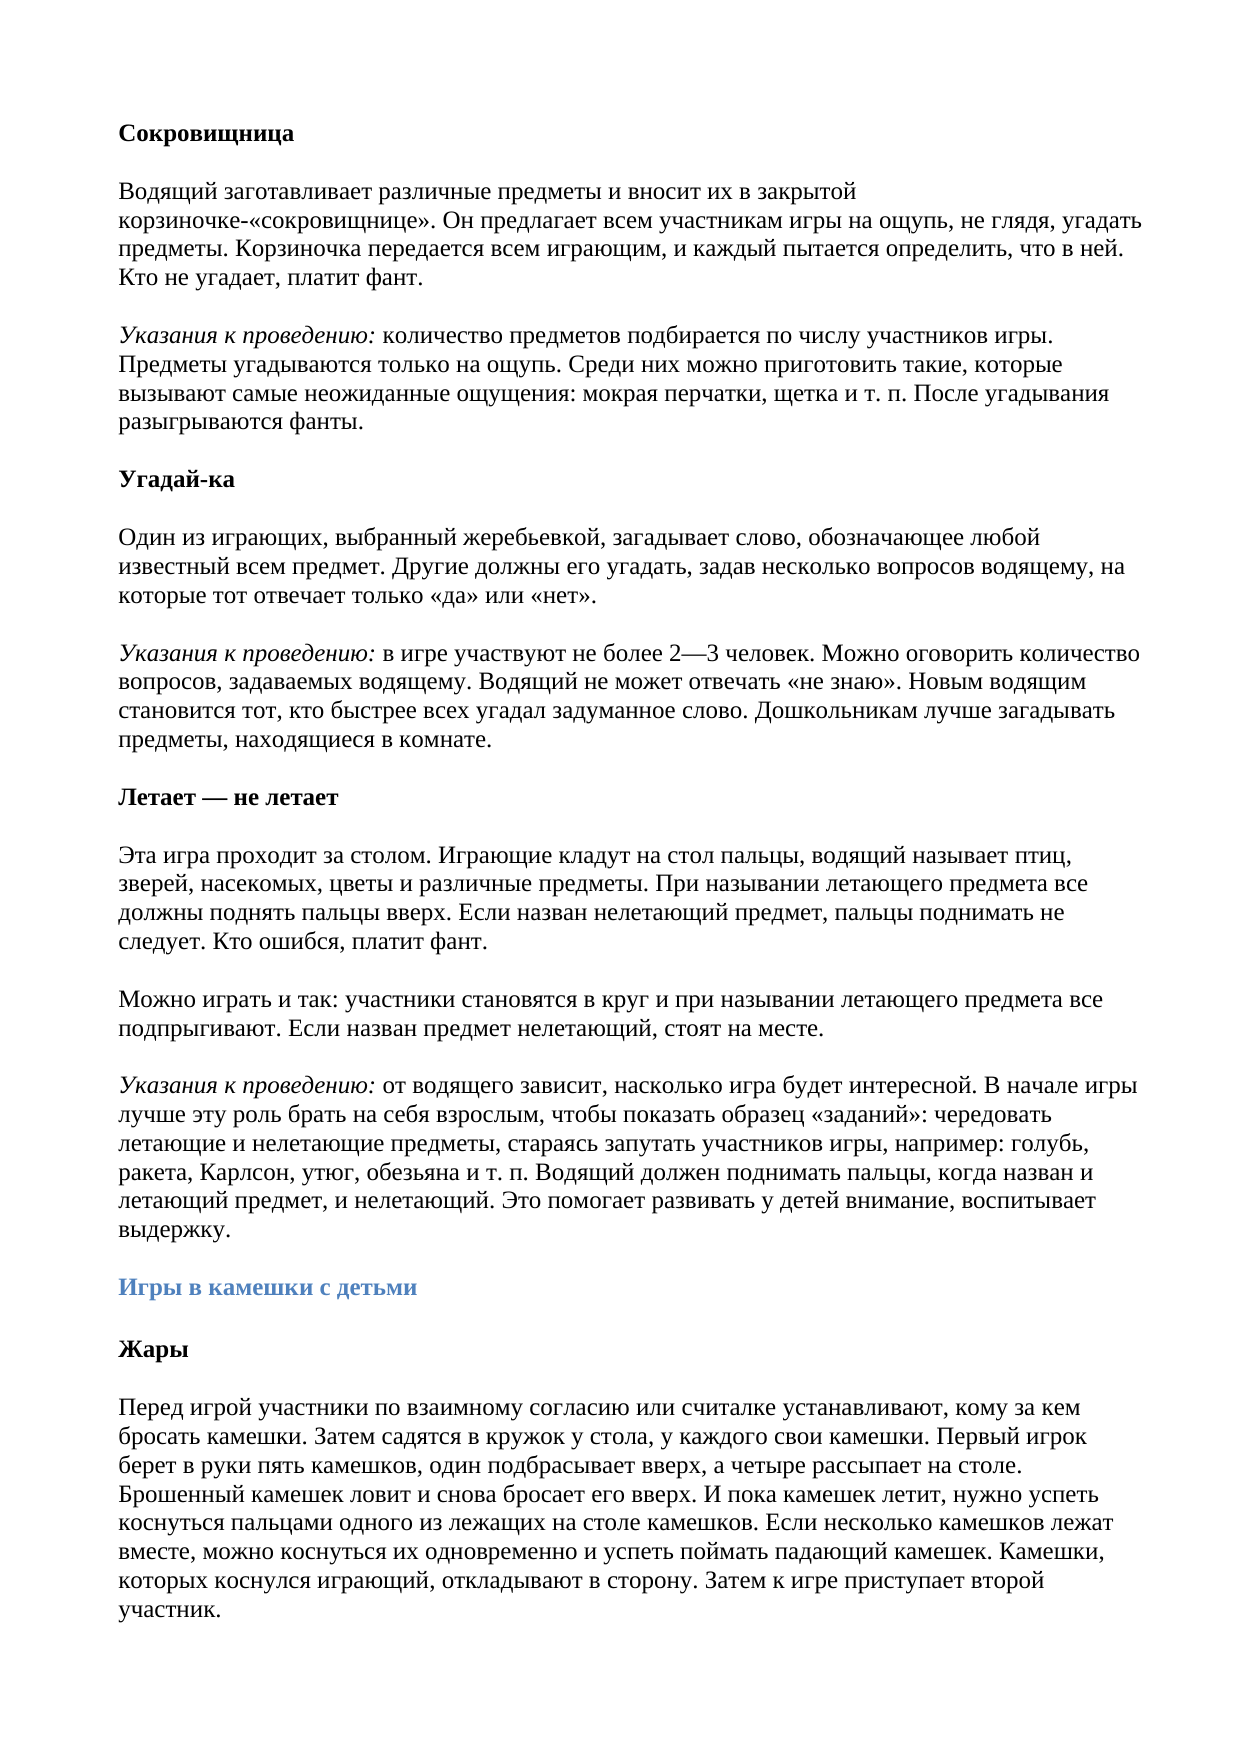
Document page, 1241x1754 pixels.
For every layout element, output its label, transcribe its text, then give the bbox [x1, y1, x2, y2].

text Водящий заготавливает различные предметы и вносит их в закрытой корзиночке-«сокровищнице». Он предлагает всем участникам игры на ощупь, не глядя, угадать предметы. Корзиночка передается всем играющим, и каждый пытается определить, что в ней. Кто не угадает, платит фант. [118, 176, 1152, 291]
subtitle Игры в камешки с детьми [118, 1272, 1152, 1301]
text Указания к проведению: в игре участвуют не более 2—3 человек. Можно оговорить количество вопросов, задаваемых водящему. Водящий не может отвечать «не знаю». Новым водящим становится тот, кто быстрее всех угадал задуманное слово. Дошкольникам лучше загадывать предметы, находящиеся в комнате. [118, 638, 1152, 753]
text Указания к проведению: количество предметов подбирается по числу участников игры. Предметы угадываются только на ощупь. Среди них можно приготовить такие, которые вызывают самые неожиданные ощущения: мокрая перчатки, щетка и т. п. После угадывания разыгрываются фанты. [118, 320, 1152, 435]
text Эта игра проходит за столом. Играющие кладут на стол пальцы, водящий называет птиц, зверей, насекомых, цветы и различные предметы. При назывании летающего предмета все должны поднять пальцы вверх. Если назван нелетающий предмет, пальцы поднимать не следует. Кто ошибся, платит фант. [118, 840, 1152, 955]
text Сокровищница [118, 118, 1152, 147]
text Угадай-ка [118, 464, 1152, 493]
text Летает — не летает [118, 782, 1152, 811]
text Один из играющих, выбранный жеребьевкой, загадывает слово, обозначающее любой известный всем предмет. Другие должны его угадать, задав несколько вопросов водящему, на которые тот отвечает только «да» или «нет». [118, 522, 1152, 608]
text Перед игрой участники по взаимному согласию или считалке устанавливают, кому за кем бросать камешки. Затем садятся в кружок у стола, у каждого свои камешки. Первый игрок берет в руки пять камешков, один подбрасывает вверх, а четыре рассыпает на столе. Брошенный камешек ловит и снова бросает его вверх. И пока камешек летит, нужно успеть коснуться пальцами одного из лежащих на столе камешков. Если несколько камешков лежат вместе, можно коснуться их одновременно и успеть поймать падающий камешек. Камешки, которых коснулся играющий, откладывают в сторону. Затем к игре приступает второй участник. [118, 1392, 1152, 1622]
text Можно играть и так: участники становятся в круг и при назывании летающего предмета все подпрыгивают. Если назван предмет нелетающий, стоят на месте. [118, 984, 1152, 1041]
text Указания к проведению: от водящего зависит, насколько игра будет интересной. В начале игры лучше эту роль брать на себя взрослым, чтобы показать образец «заданий»: чередовать летающие и нелетающие предметы, стараясь запутать участников игры, например: голубь, ракета, Карлсон, утюг, обезьяна и т. п. Водящий должен поднимать пальцы, когда назван и летающий предмет, и нелетающий. Это помогает развивать у детей внимание, воспитывает выдержку. [118, 1071, 1152, 1243]
text Жары [118, 1334, 1152, 1363]
